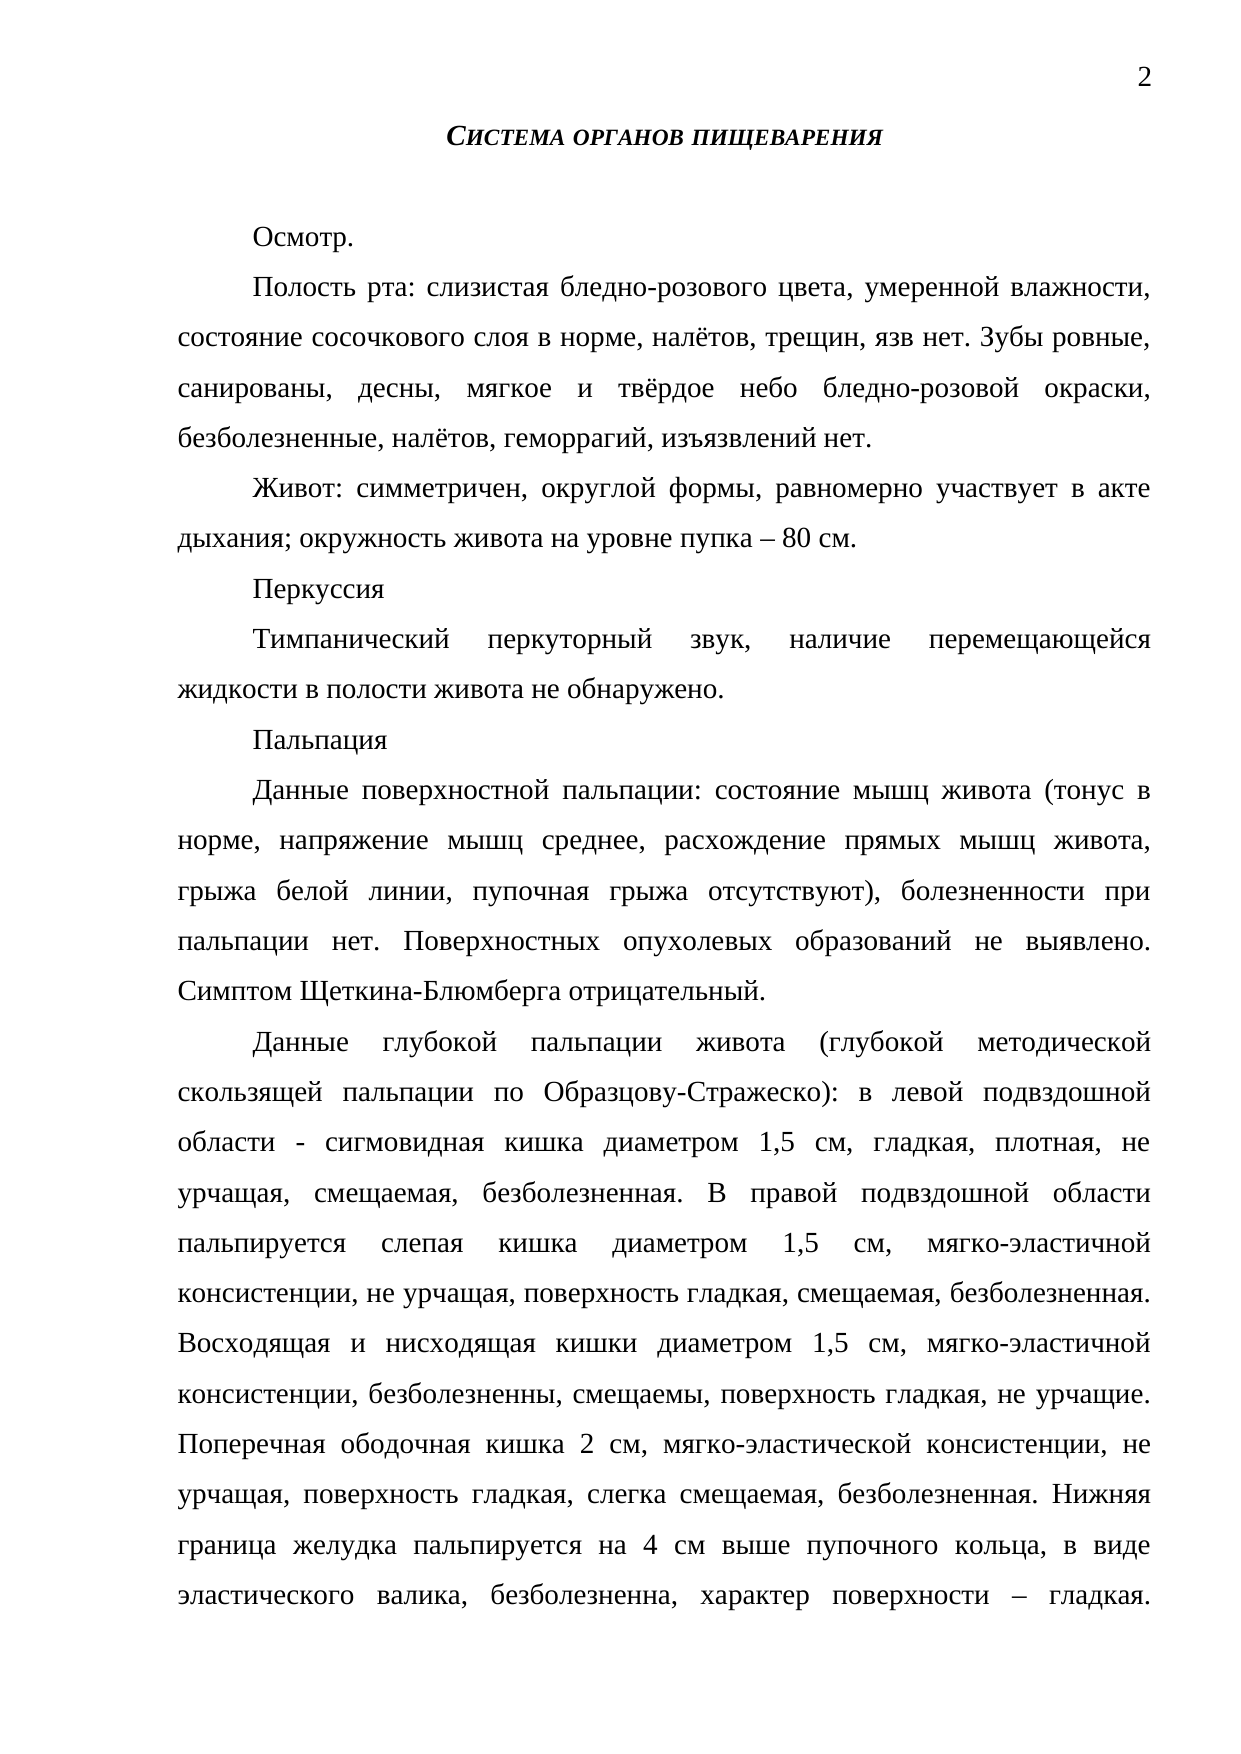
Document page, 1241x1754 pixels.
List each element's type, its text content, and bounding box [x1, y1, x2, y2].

text Осмотр. [177, 219, 1152, 252]
text Система органов пищеварения [177, 118, 1152, 152]
text Живот: симметричен, округлой формы, равномерно участвует в акте дыхания; окружность живота на уровне пупка – 80 см. [177, 470, 1152, 554]
text Перкуссия [177, 571, 1152, 604]
text Данные поверхностной пальпации: состояние мышц живота (тонус в норме, напряжение мышц среднее, расхождение прямых мышц живота, грыжа белой линии, пупочная грыжа отсутствуют), болезненности при пальпации нет. Поверхностных опухолевых образований не выявлено. Симптом Щеткина-Блюмберга отрицательный. [177, 772, 1152, 1007]
text Тимпанический перкуторный звук, наличие перемещающейся жидкости в полости живота не обнаружено. [177, 621, 1152, 705]
text Полость рта: слизистая бледно-розового цвета, умеренной влажности, состояние сосочкового слоя в норме, налётов, трещин, язв нет. Зубы ровные, санированы, десны, мягкое и твёрдое небо бледно-розовой окраски, безболезненные, налётов, геморрагий, изъязвлений нет. [177, 269, 1152, 453]
text Пальпация [177, 722, 1152, 755]
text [177, 1024, 1152, 1611]
